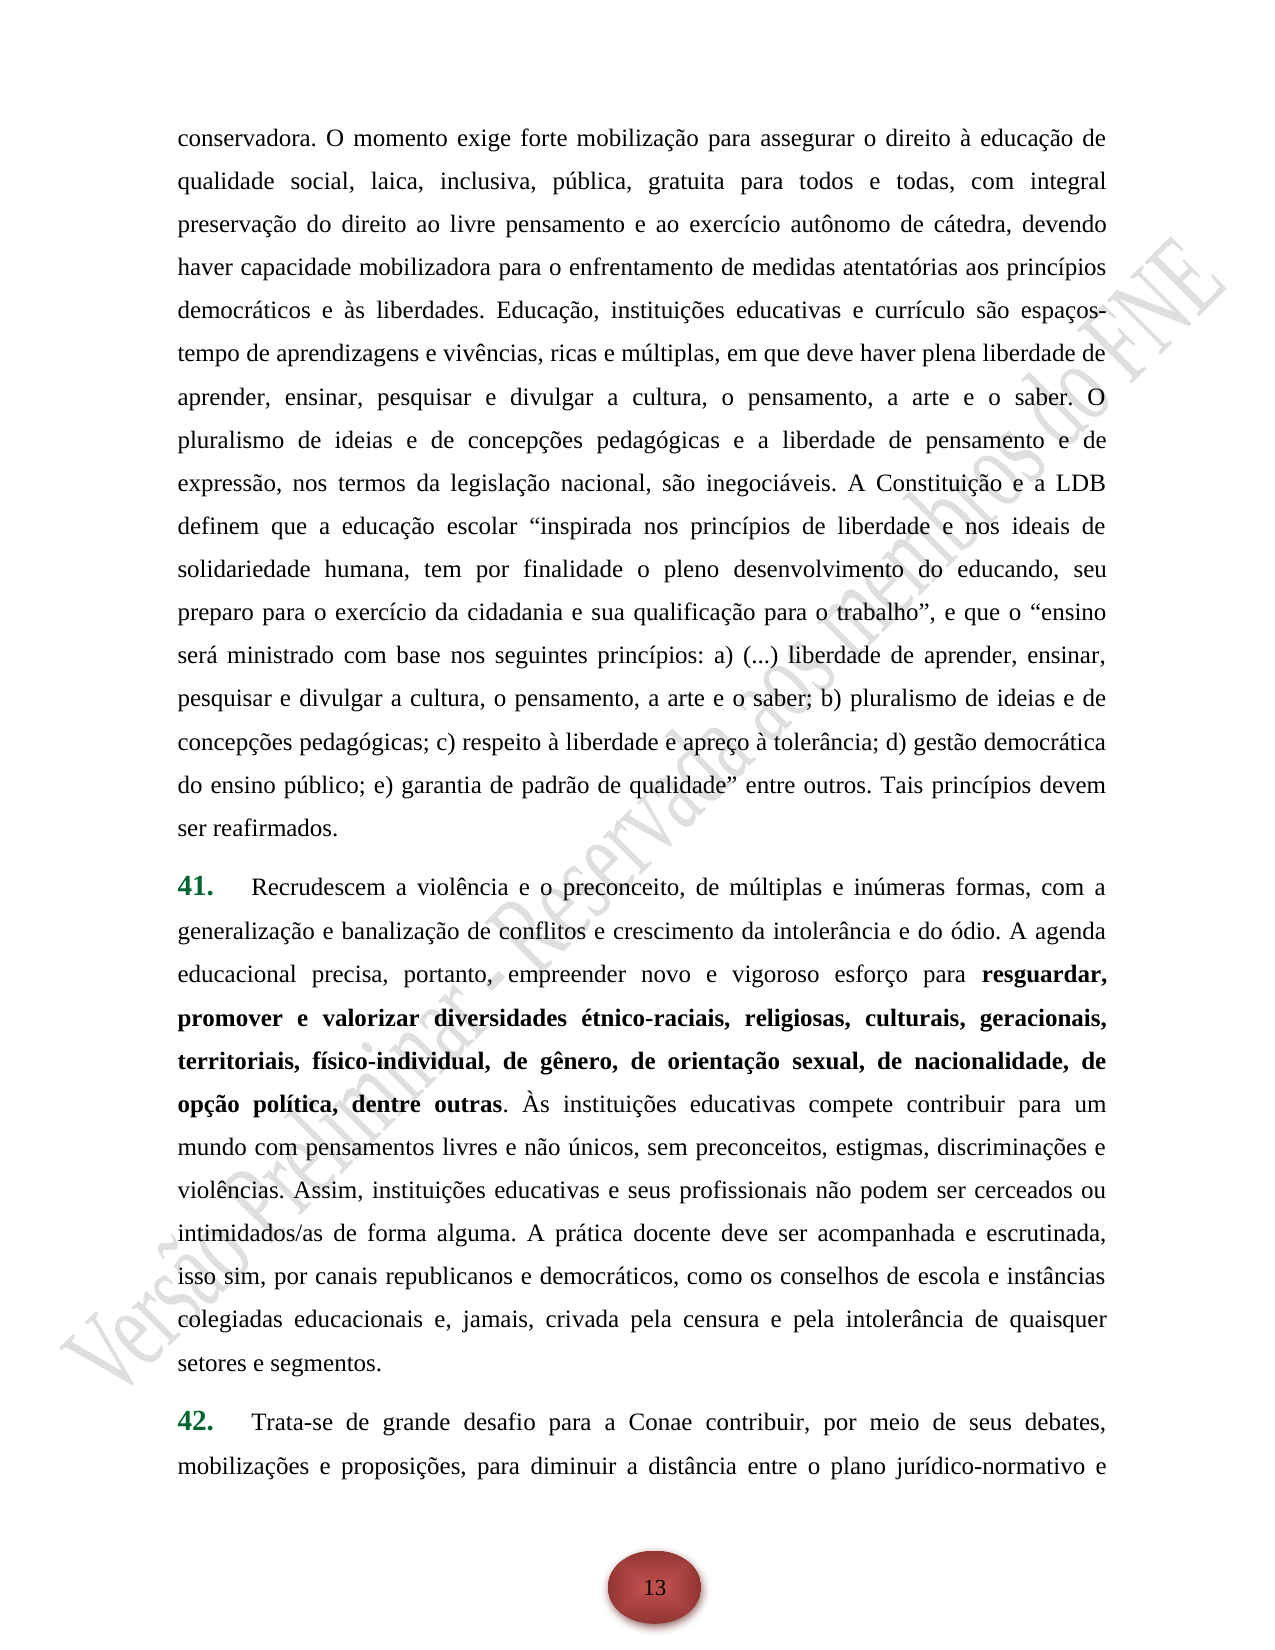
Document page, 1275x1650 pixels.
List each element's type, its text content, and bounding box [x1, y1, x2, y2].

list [177, 1403, 1107, 1480]
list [177, 123, 1107, 842]
list Recrudescem a violência e o preconceito, de múltiplas e inúmeras formas, com a generalização e banalização de conflitos e crescimento da intolerância e do ódio. A agenda educacional precisa, portanto, empreender novo e vigoroso esforço para resguardar, promover e valorizar diversidades étnico-raciais, religiosas, culturais, geracionais, territoriais, físico-individual, de gênero, de orientação sexual, de nacionalidade, de opção política, dentre outras. Às instituições educativas compete contribuir para um mundo com pensamentos livres e não únicos, sem preconceitos, estigmas, discriminações e violências. Assim, instituições educativas e seus profissionais não podem ser cerceados ou intimidados/as de forma alguma. A prática docente deve ser acompanhada e escrutinada, isso sim, por canais republicanos e democráticos, como os conselhos de escola e instâncias colegiadas educacionais e, jamais, crivada pela censura e pela intolerância de quaisquer setores e segmentos. [177, 868, 1107, 1376]
